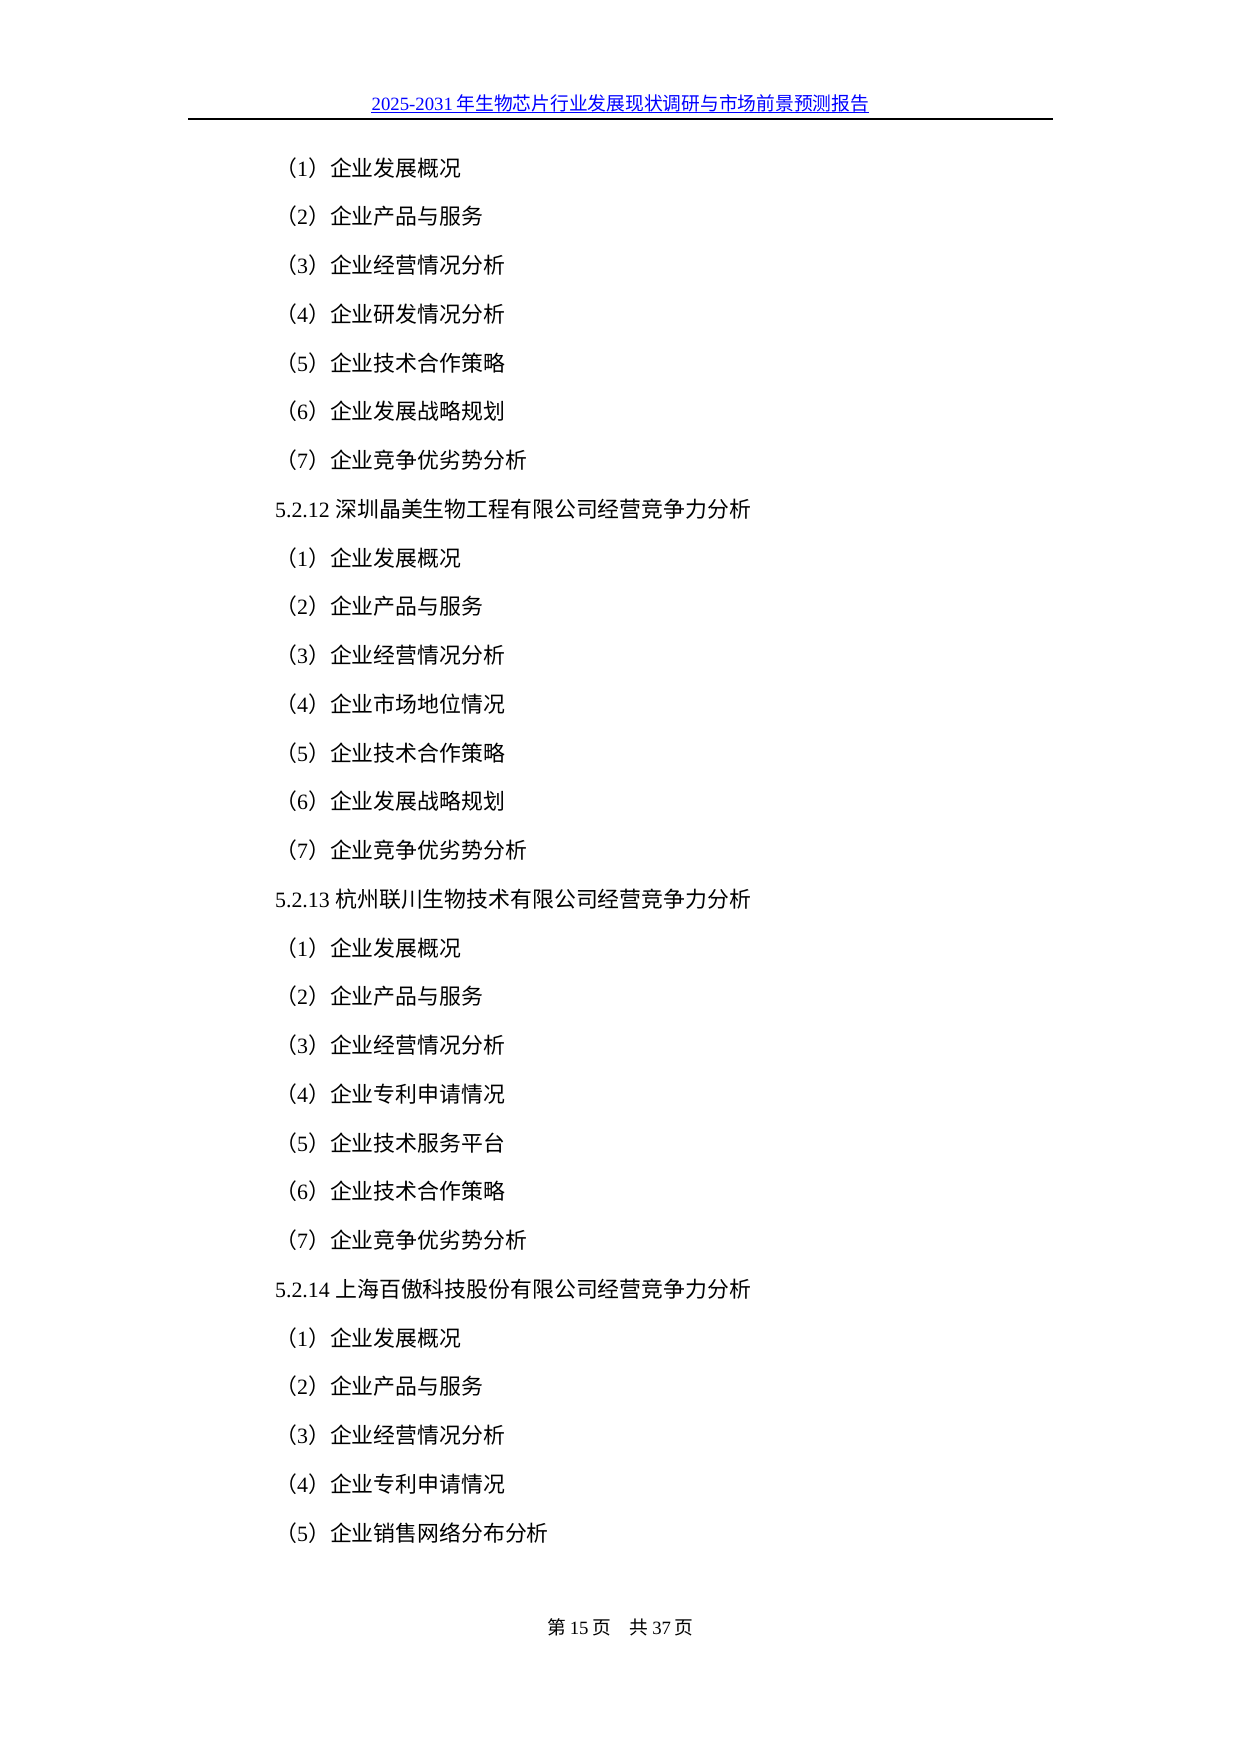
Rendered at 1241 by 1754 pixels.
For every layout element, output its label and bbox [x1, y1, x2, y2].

text [187, 150, 1053, 1548]
